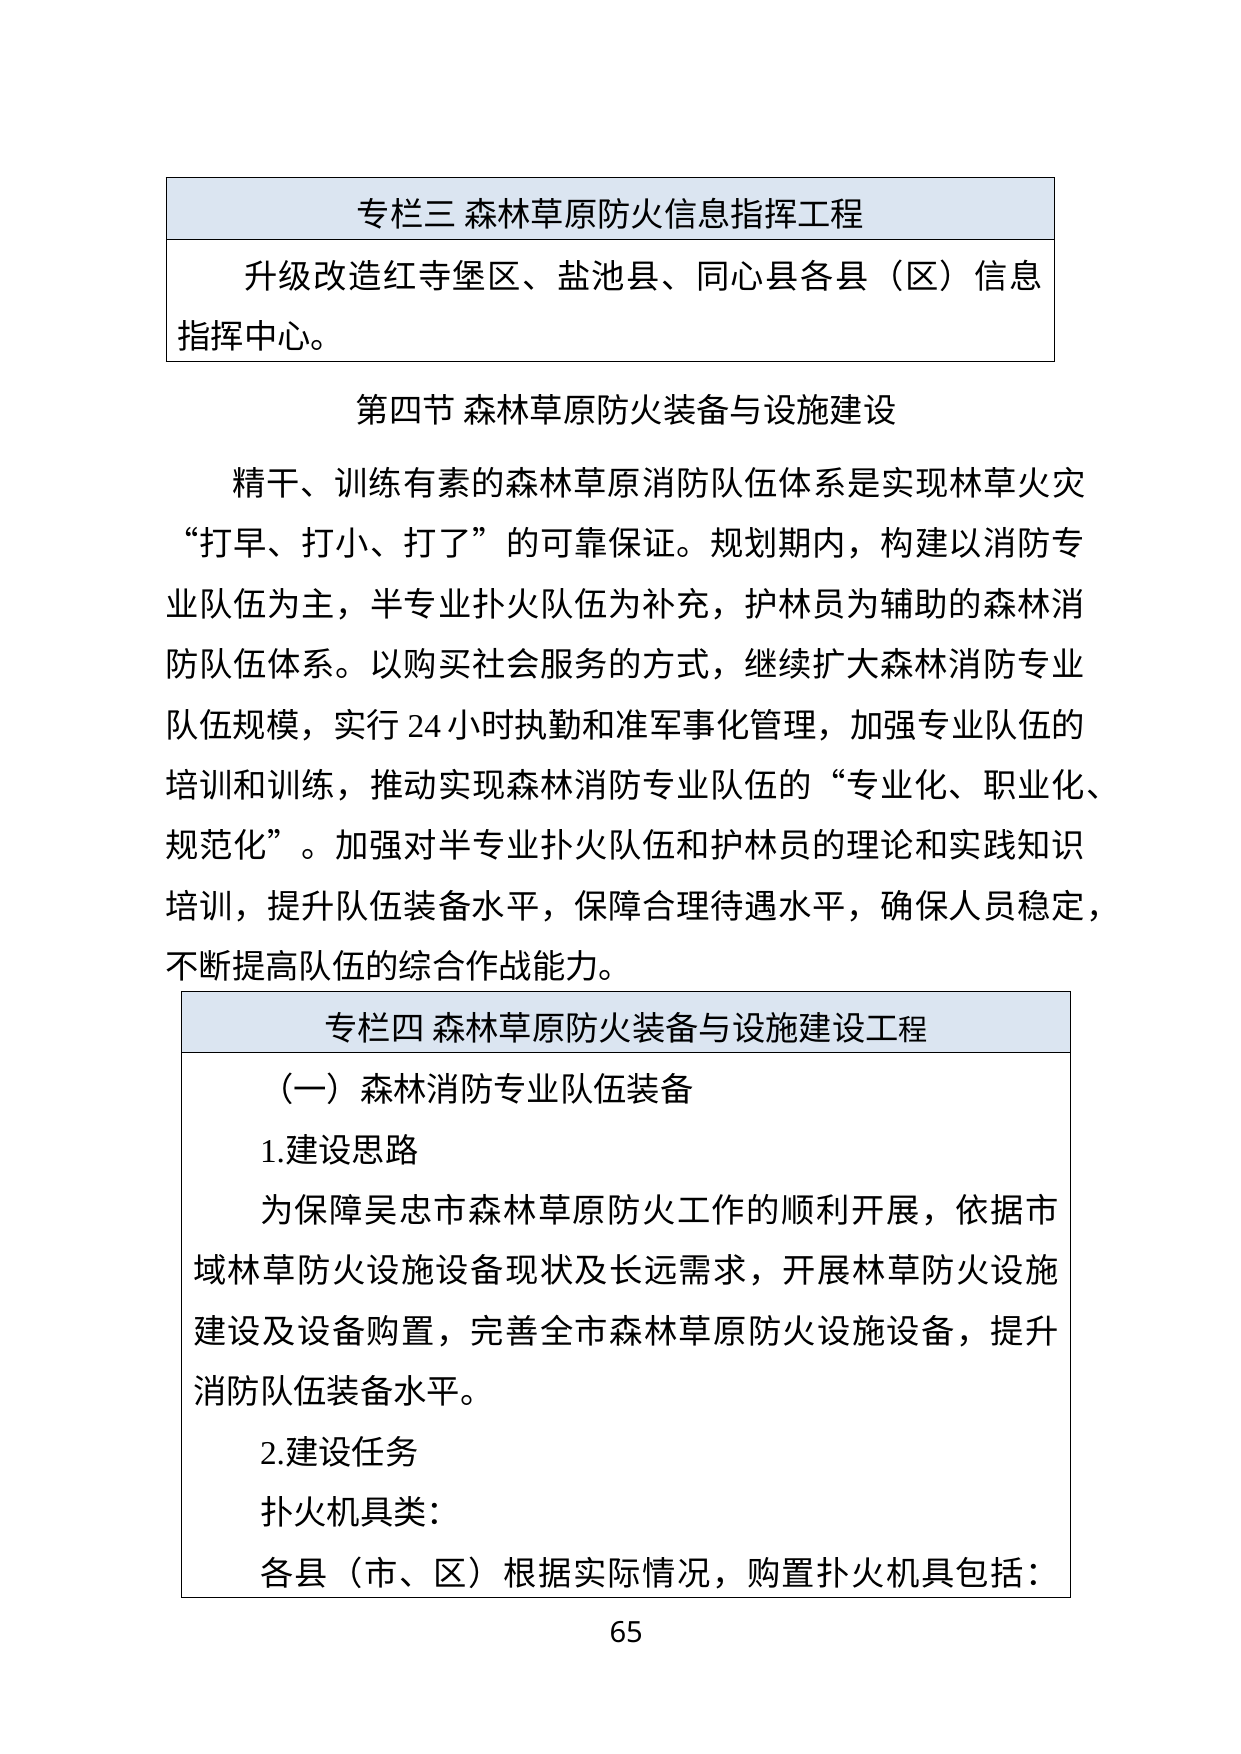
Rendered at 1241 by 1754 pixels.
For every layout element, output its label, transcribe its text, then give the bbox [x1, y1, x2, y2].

text 第四节 森林草原防火装备与设施建设 [165, 374, 1087, 434]
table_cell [167, 240, 1054, 361]
text 精干、训练有素的森林草原消防队伍体系是实现林草火灾“打早、打小、打了”的可靠保证。规划期内，构建以消防专业队伍为主，半专业扑火队伍为补充，护林员为辅助的森林消防队伍体系。以购买社会服务的方式，继续扩大森林消防专业队伍规模，实行24小时执勤和准军事化管理，加强专业队伍的培训和训练，推动实现森林消防专业队伍的“专业化、职业化、规范化”。加强对半专业扑火队伍和护林员的理论和实践知识培训，提升队伍装备水平，保障合理待遇水平，确保人员稳定，不断提高队伍的综合作战能力。 [165, 447, 1087, 991]
table_header 专栏四 森林草原防火装备与设施建设工程 [182, 992, 1070, 1052]
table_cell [182, 1053, 1070, 1597]
table_header 专栏三 森林草原防火信息指挥工程 [167, 178, 1054, 239]
